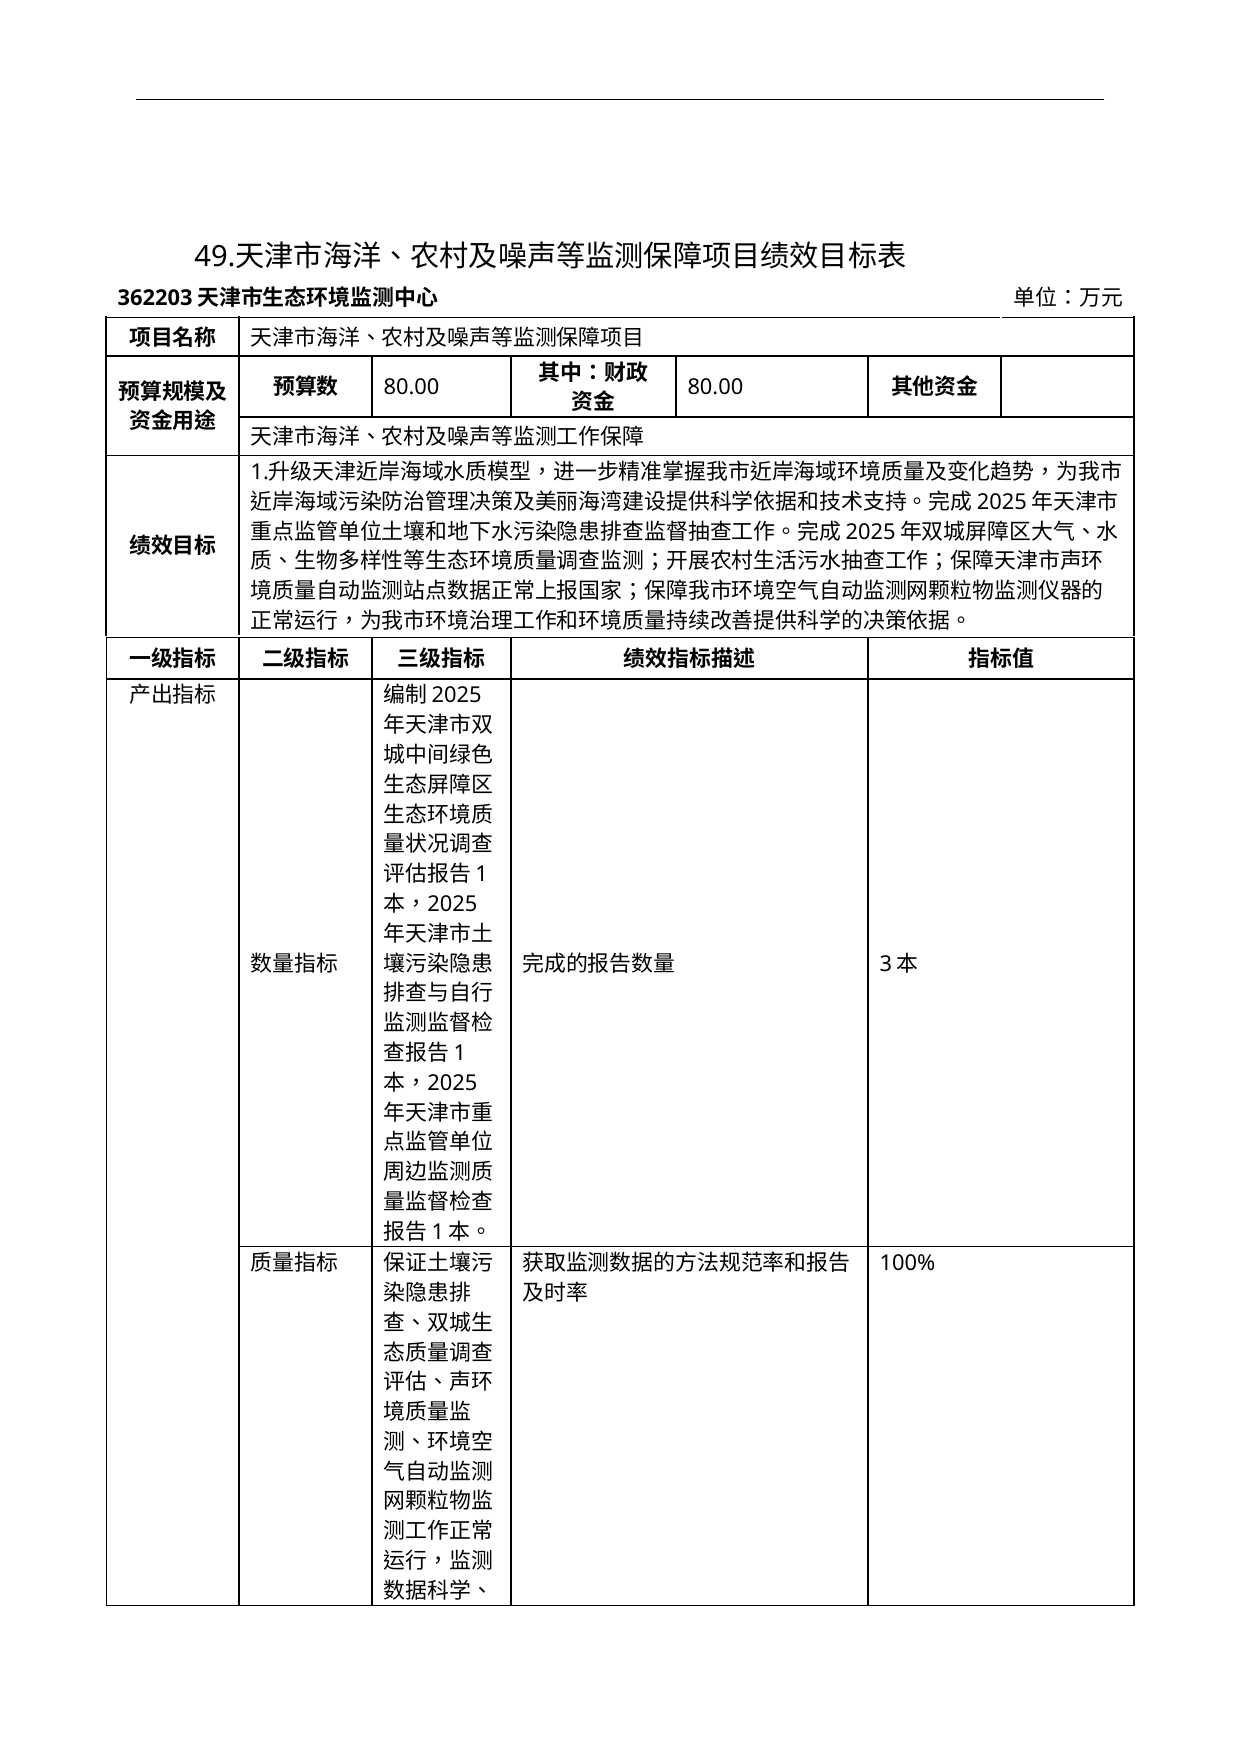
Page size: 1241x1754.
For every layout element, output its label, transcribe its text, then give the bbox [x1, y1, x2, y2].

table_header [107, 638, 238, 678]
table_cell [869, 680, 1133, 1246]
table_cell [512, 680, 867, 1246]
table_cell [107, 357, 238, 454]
text 49.天津市海洋、农村及噪声等监测保障项目绩效目标表 [136, 235, 1104, 275]
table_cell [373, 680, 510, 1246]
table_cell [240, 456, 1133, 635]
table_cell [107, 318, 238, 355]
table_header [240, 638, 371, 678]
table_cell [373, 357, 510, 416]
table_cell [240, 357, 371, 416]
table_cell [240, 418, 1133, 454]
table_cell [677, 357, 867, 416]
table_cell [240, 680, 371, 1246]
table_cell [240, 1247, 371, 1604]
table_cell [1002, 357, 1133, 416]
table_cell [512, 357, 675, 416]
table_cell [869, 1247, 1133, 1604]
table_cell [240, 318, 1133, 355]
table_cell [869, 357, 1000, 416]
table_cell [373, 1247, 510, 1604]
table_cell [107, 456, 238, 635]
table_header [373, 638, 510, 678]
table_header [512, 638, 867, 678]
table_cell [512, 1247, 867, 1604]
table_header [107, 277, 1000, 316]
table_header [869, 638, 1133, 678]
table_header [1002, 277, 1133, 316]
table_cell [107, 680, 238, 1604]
